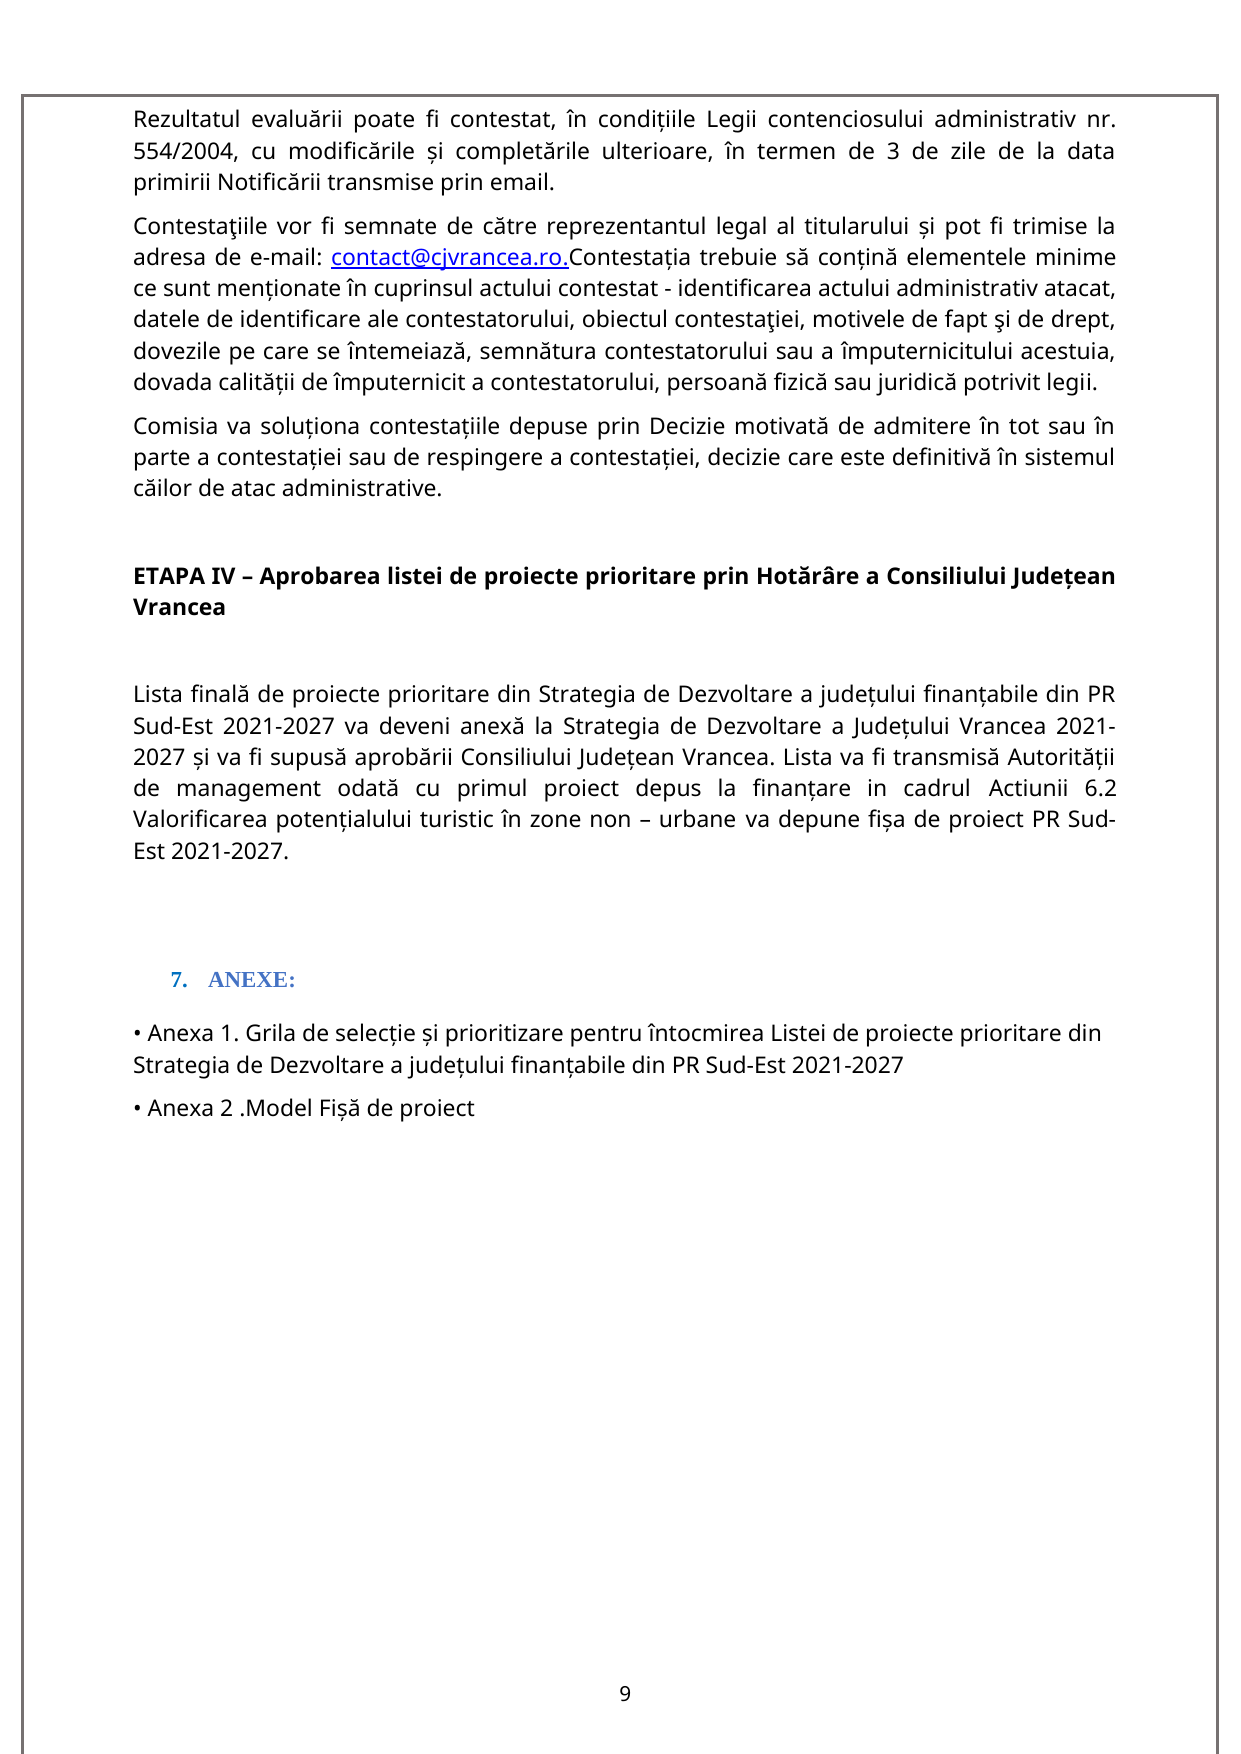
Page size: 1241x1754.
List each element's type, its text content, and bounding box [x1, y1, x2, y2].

text Lista finală de proiecte prioritare din Strategia de Dezvoltare a județului finanțabile din PR Sud-Est 2021-2027 va deveni anexă la Strategia de Dezvoltare a Județului Vrancea 2021-2027 și va fi supusă aprobării Consiliului Județean Vrancea. Lista va fi transmisă Autorității de management odată cu primul proiect depus la finanțare in cadrul Actiunii 6.2 Valorificarea potențialului turistic în zone non – urbane va depune fișa de proiect PR Sud-Est 2021-2027. [133, 678, 1117, 866]
list ANEXE: [170, 966, 1117, 992]
text Rezultatul evaluării poate fi contestat, în condițiile Legii contenciosului administrativ nr. 554/2004, cu modificările și completările ulterioare, în termen de 3 de zile de la data primirii Notificării transmise prin email. [133, 103, 1117, 197]
text • Anexa 1. Grila de selecție și prioritizare pentru întocmirea Listei de proiecte prioritare din Strategia de Dezvoltare a județului finanțabile din PR Sud-Est 2021-2027 [133, 1017, 1117, 1080]
text • Anexa 2 .Model Fișă de proiect [133, 1092, 1117, 1123]
text Comisia va soluționa contestațiile depuse prin Decizie motivată de admitere în tot sau în parte a contestației sau de respingere a contestației, decizie care este definitivă în sistemul căilor de atac administrative. [133, 410, 1117, 503]
text Contestaţiile vor fi semnate de către reprezentantul legal al titularului și pot fi trimise la adresa de e-mail: contact@cjvrancea.ro.Contestația trebuie să conțină elementele minime ce sunt menționate în cuprinsul actului contestat - identificarea actului administrativ atacat, datele de identificare ale contestatorului, obiectul contestaţiei, motivele de fapt şi de drept, dovezile pe care se întemeiază, semnătura contestatorului sau a împuternicitului acestuia, dovada calității de împuternicit a contestatorului, persoană fizică sau juridică potrivit legii. [133, 210, 1117, 397]
text ETAPA IV – Aprobarea listei de proiecte prioritare prin Hotărâre a Consiliului Județean Vrancea [133, 560, 1117, 622]
